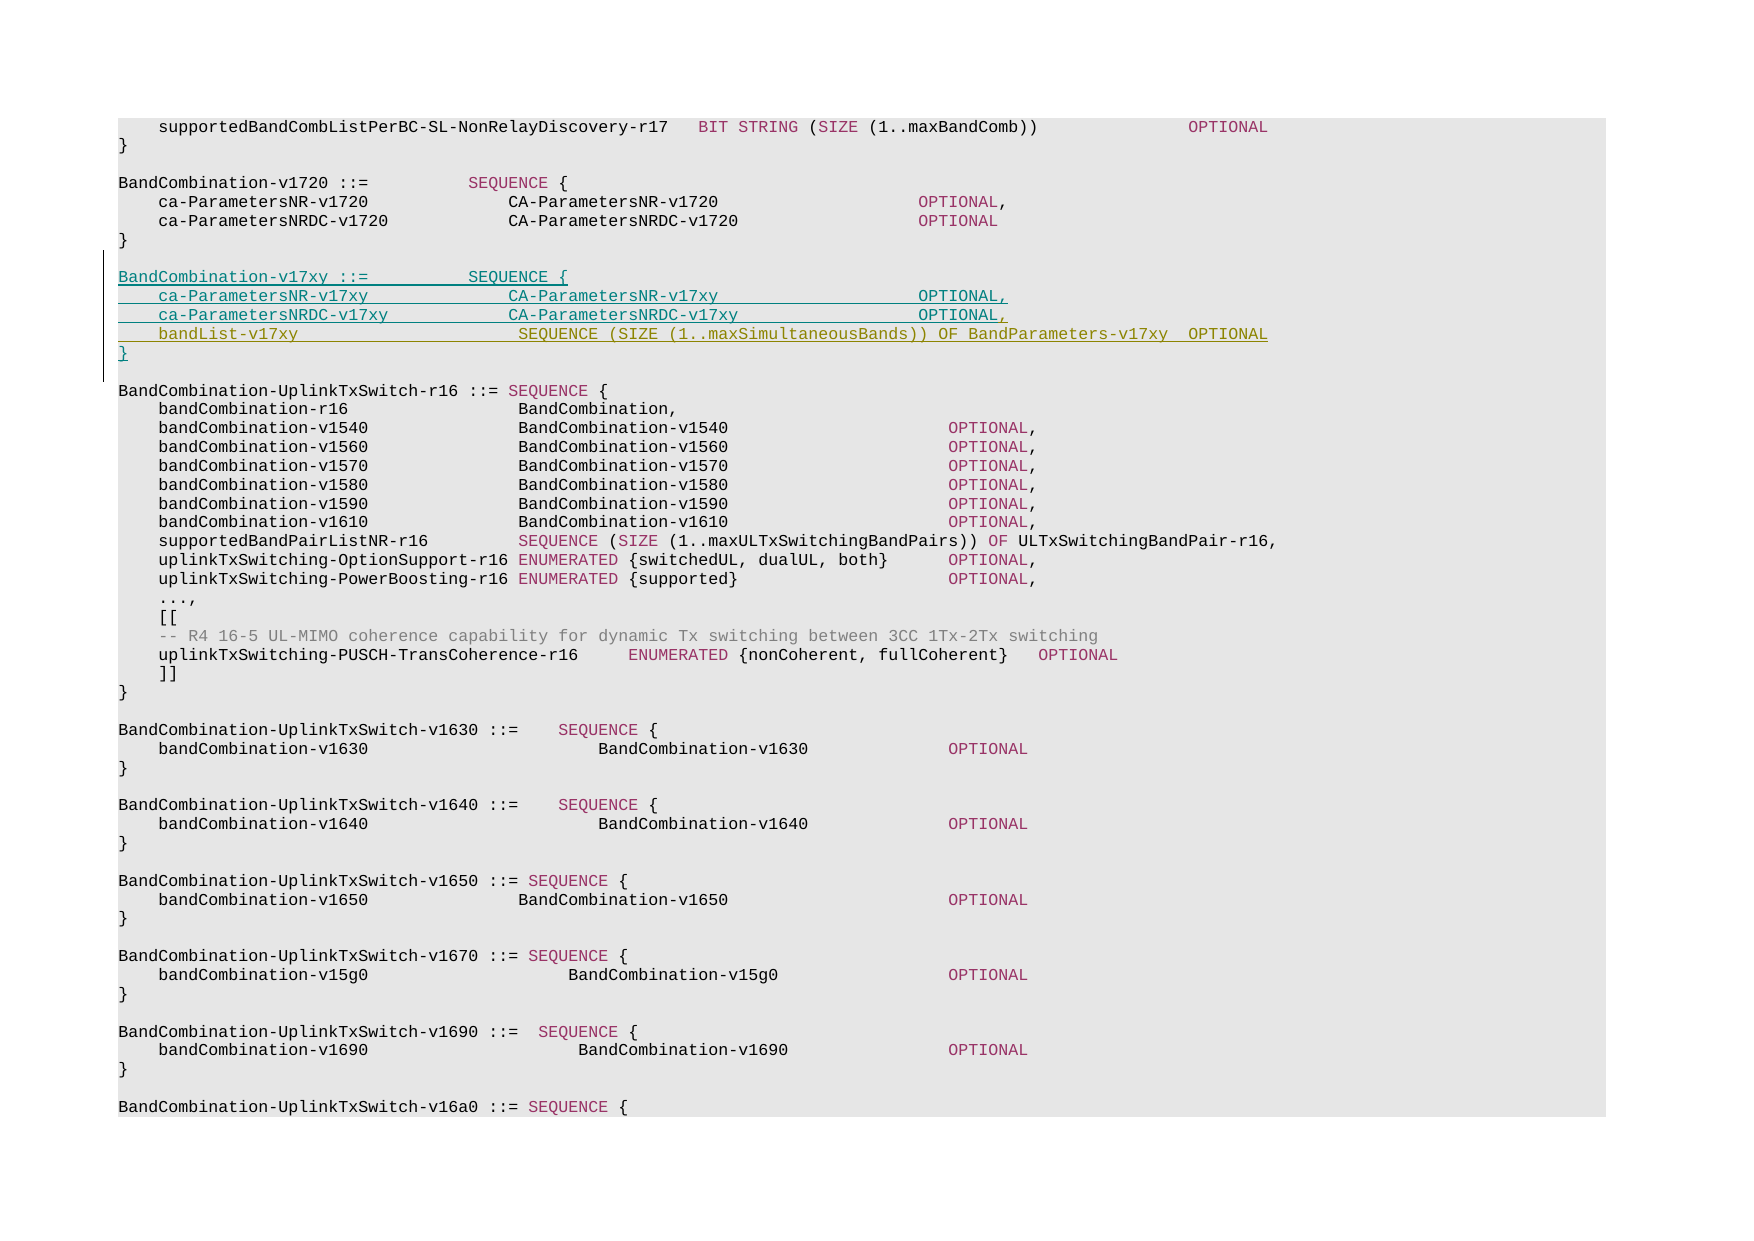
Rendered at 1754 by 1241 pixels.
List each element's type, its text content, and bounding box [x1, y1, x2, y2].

text bandCombination-v1580 BandCombination-v1580 OPTIONAL, [118, 476, 1606, 495]
text bandCombination-v1540 BandCombination-v1540 OPTIONAL, [118, 420, 1606, 439]
text supportedBandPairListNR-r16 SEQUENCE (SIZE (1..maxULTxSwitchingBandPairs)) OF ULTxSwitchingBandPair-r16, [118, 533, 1606, 552]
text } [118, 985, 1606, 1004]
text bandCombination-v1590 BandCombination-v1590 OPTIONAL, [118, 495, 1606, 514]
text } [118, 910, 1606, 929]
text } [118, 231, 1606, 250]
text ..., [118, 589, 1606, 608]
text BandCombination-UplinkTxSwitch-v16a0 ::= SEQUENCE { [118, 1098, 1606, 1117]
text bandCombination-v1570 BandCombination-v1570 OPTIONAL, [118, 457, 1606, 476]
text BandCombination-UplinkTxSwitch-r16 ::= SEQUENCE { [118, 382, 1606, 401]
text } [118, 759, 1606, 778]
text bandCombination-v1560 BandCombination-v1560 OPTIONAL, [118, 439, 1606, 457]
text bandCombination-v1640 BandCombination-v1640 OPTIONAL [118, 816, 1606, 834]
text [[ [118, 608, 1606, 627]
text } [118, 137, 1606, 156]
text bandCombination-v15g0 BandCombination-v15g0 OPTIONAL [118, 967, 1606, 985]
text bandCombination-v1630 BandCombination-v1630 OPTIONAL [118, 740, 1606, 759]
text uplinkTxSwitching-PowerBoosting-r16 ENUMERATED {supported} OPTIONAL, [118, 571, 1606, 589]
text } [118, 1061, 1606, 1080]
text bandCombination-v1650 BandCombination-v1650 OPTIONAL [118, 891, 1606, 910]
text BandCombination-v1720 ::= SEQUENCE { [118, 175, 1606, 193]
text BandCombination-UplinkTxSwitch-v1650 ::= SEQUENCE { [118, 872, 1606, 891]
text bandCombination-v1690 BandCombination-v1690 OPTIONAL [118, 1042, 1606, 1061]
text } [118, 684, 1606, 703]
text bandCombination-r16 BandCombination, [118, 401, 1606, 420]
text BandCombination-UplinkTxSwitch-v1640 ::= SEQUENCE { [118, 797, 1606, 816]
text BandCombination-UplinkTxSwitch-v1690 ::= SEQUENCE { [118, 1023, 1606, 1042]
text } [118, 834, 1606, 853]
text -- R4 16-5 UL-MIMO coherence capability for dynamic Tx switching between 3CC 1Tx-2Tx switching [118, 627, 1606, 646]
text ca-ParametersNRDC-v1720 CA-ParametersNRDC-v1720 OPTIONAL [118, 212, 1606, 231]
text bandCombination-v1610 BandCombination-v1610 OPTIONAL, [118, 514, 1606, 533]
text supportedBandCombListPerBC-SL-NonRelayDiscovery-r17 BIT STRING (SIZE (1..maxBandComb)) OPTIONAL [118, 118, 1606, 137]
text BandCombination-UplinkTxSwitch-v1670 ::= SEQUENCE { [118, 948, 1606, 967]
text uplinkTxSwitching-PUSCH-TransCoherence-r16 ENUMERATED {nonCoherent, fullCoherent} OPTIONAL [118, 646, 1606, 665]
text ]] [118, 665, 1606, 684]
text uplinkTxSwitching-OptionSupport-r16 ENUMERATED {switchedUL, dualUL, both} OPTIONAL, [118, 552, 1606, 571]
text ca-ParametersNR-v1720 CA-ParametersNR-v1720 OPTIONAL, [118, 193, 1606, 212]
text BandCombination-UplinkTxSwitch-v1630 ::= SEQUENCE { [118, 721, 1606, 740]
